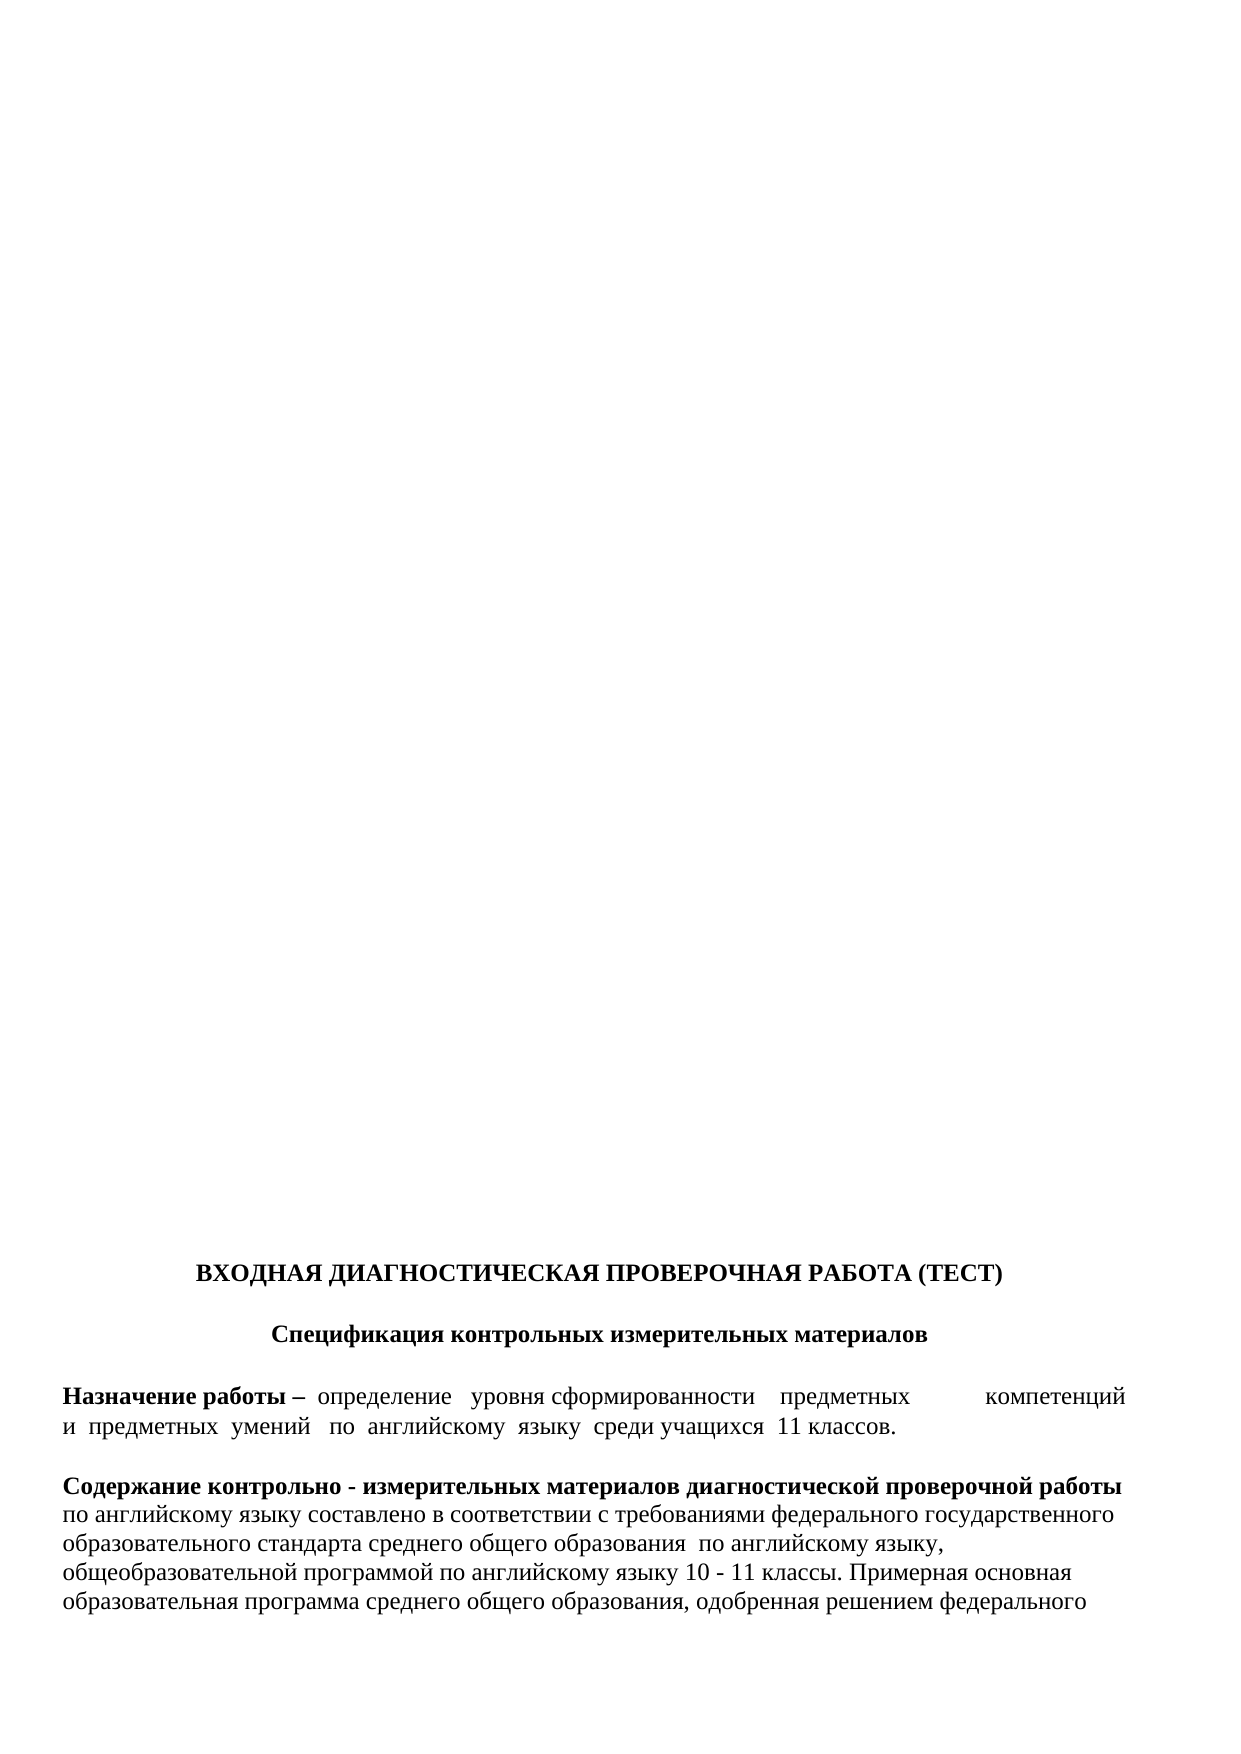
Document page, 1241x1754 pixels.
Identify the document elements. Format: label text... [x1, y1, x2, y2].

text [62, 1471, 1137, 1614]
text Спецификация контрольных измерительных материалов [62, 1318, 1137, 1348]
text ВХОДНАЯ ДИАГНОСТИЧЕСКАЯ ПРОВЕРОЧНАЯ РАБОТА (ТЕСТ) [62, 1258, 1137, 1287]
text Назначение работы – определение уровня сформированности предметных компетенций и предметных умений по английскому языку среди учащихся 11 классов. [62, 1379, 1137, 1440]
